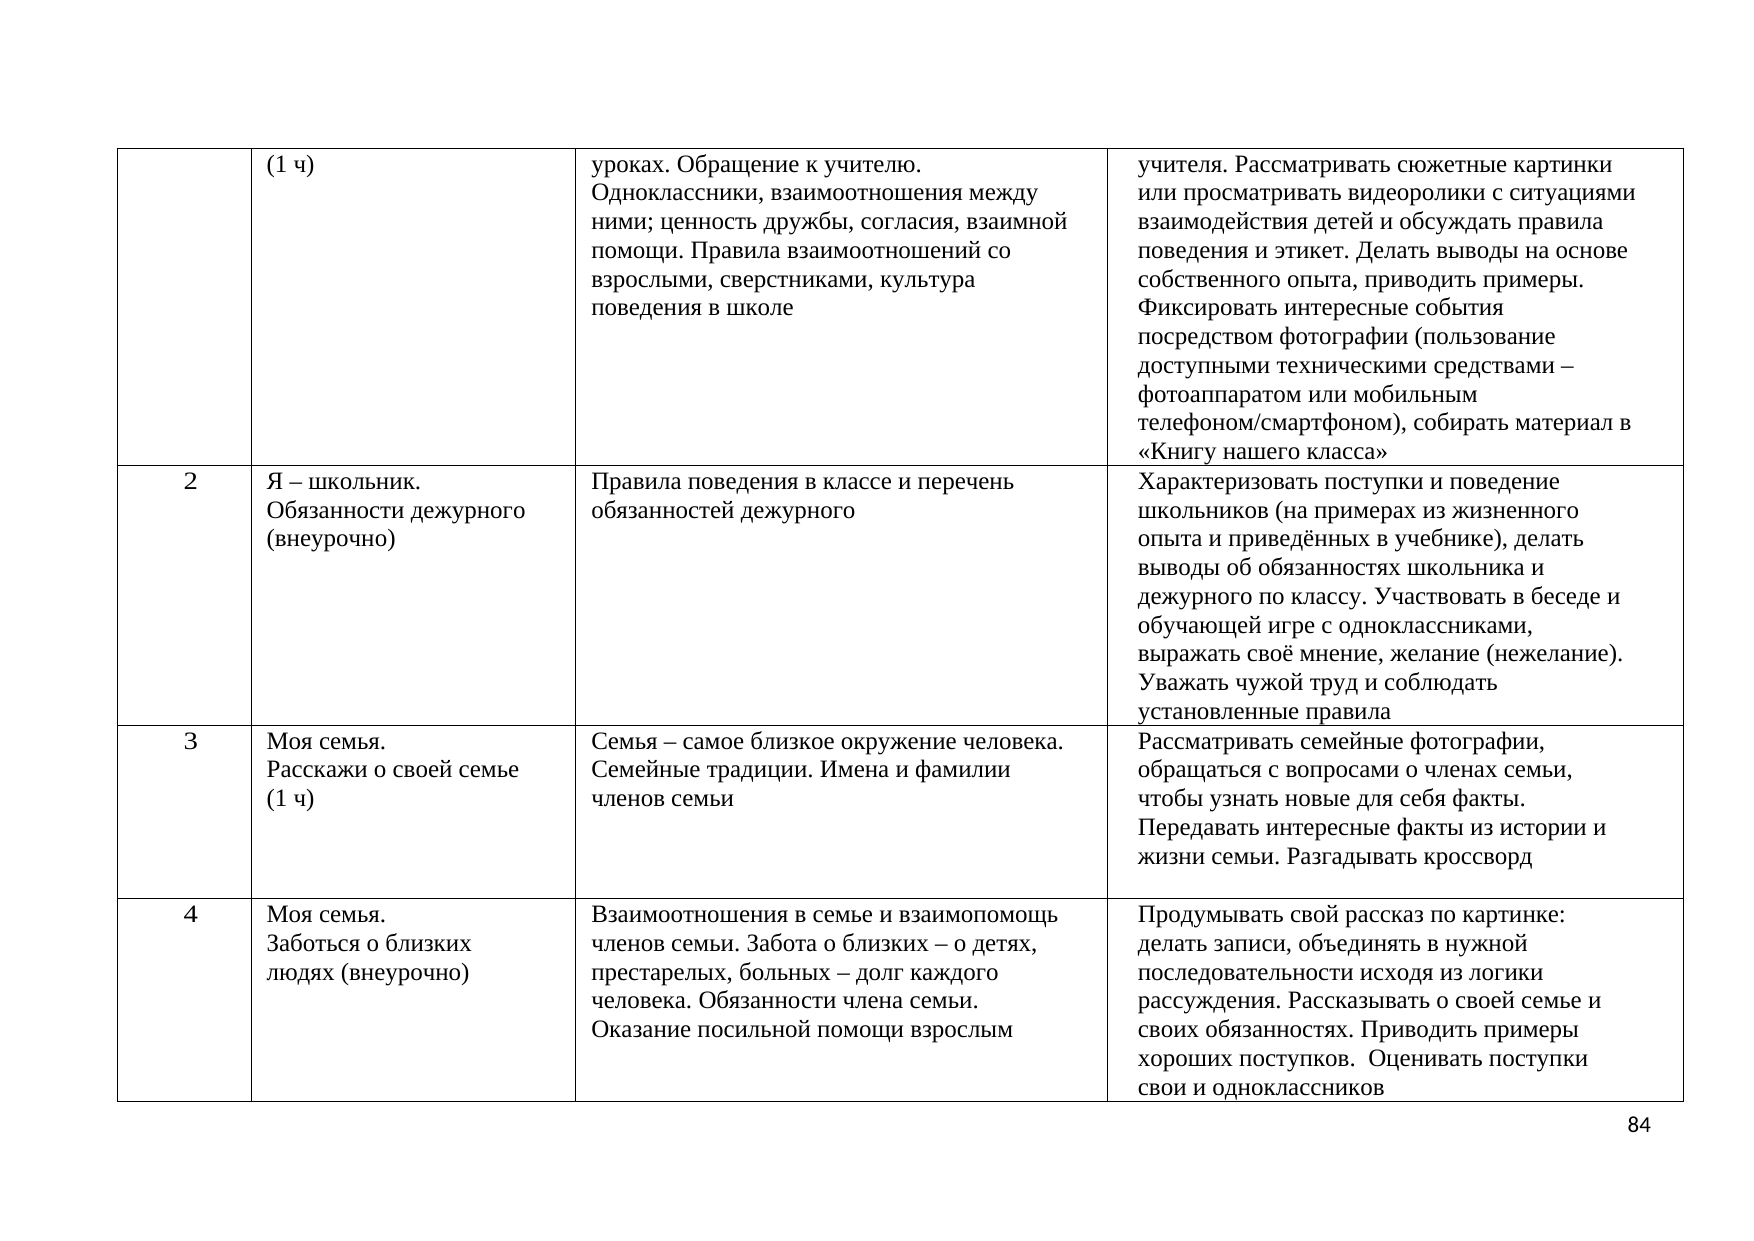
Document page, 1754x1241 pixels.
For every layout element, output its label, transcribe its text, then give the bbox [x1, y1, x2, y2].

table_cell Характеризовать поступки и поведение школьников (на примерах из жизненного опыта и приведённых в учебнике), делать выводы об обязанностях школьника и дежурного по классу. Участвовать в беседе и обучающей игре с одноклассниками, выражать своё мнение, желание (нежелание). Уважать чужой труд и соблюдать установленные правила [1108, 466, 1683, 725]
table_cell 3 [118, 726, 251, 898]
table_cell Участвовать в беседе о себе и одноклассниках. Отвечать на вопросы учителя. Рассматривать сюжетные картинки или просматривать видеоролики с ситуациями взаимодействия детей и обсуждать правила поведения и этикет. Делать выводы на основе собственного опыта, приводить примеры. Фиксировать интересные события посредством фотографии (пользование доступными техническими средствами – фотоаппаратом или мобильным телефоном/смартфоном), собирать материал в «Книгу нашего класса» [1108, 149, 1683, 465]
table_cell Младший школьник. Внешний вид школьника. Правила поведения в школе, на уроках. Обращение к учителю. Одноклассники, взаимоотношения между ними; ценность дружбы, согласия, взаимной помощи. Правила взаимоотношений со взрослыми, сверстниками, культура поведения в школе [576, 149, 1107, 465]
table_cell Я – школьник. Обязанности дежурного (внеурочно) [252, 466, 575, 725]
table_cell Моя семья. Расскажи о своей семье (1 ч) [252, 726, 575, 898]
table_cell Взаимоотношения в семье и взаимопомощь членов семьи. Забота о близких – о детях, престарелых, больных – долг каждого человека. Обязанности члена семьи. Оказание посильной помощи взрослым [576, 899, 1107, 1101]
table_cell Правила поведения в классе и перечень обязанностей дежурного [576, 466, 1107, 725]
table_cell 4 [118, 899, 251, 1101]
table_cell 2 [118, 466, 251, 725]
table_cell Продумывать свой рассказ по картинке: делать записи, объединять в нужной последовательности исходя из логики рассуждения. Рассказывать о своей семье и своих обязанностях. Приводить примеры хороших поступков. Оценивать поступки свои и одноклассников [1108, 899, 1683, 1101]
table_cell Рассматривать семейные фотографии, обращаться с вопросами о членах семьи, чтобы узнать новые для себя факты. Передавать интересные факты из истории и жизни семьи. Разгадывать кроссворд [1108, 726, 1683, 898]
table_cell 1 [118, 149, 251, 465]
table_cell Я – школьник. Школа – наш дом (1 ч) [252, 149, 575, 465]
table_cell Семья – самое близкое окружение человека. Семейные традиции. Имена и фамилии членов семьи [576, 726, 1107, 898]
table_cell Моя семья. Заботься о близких людях (внеурочно) [252, 899, 575, 1101]
